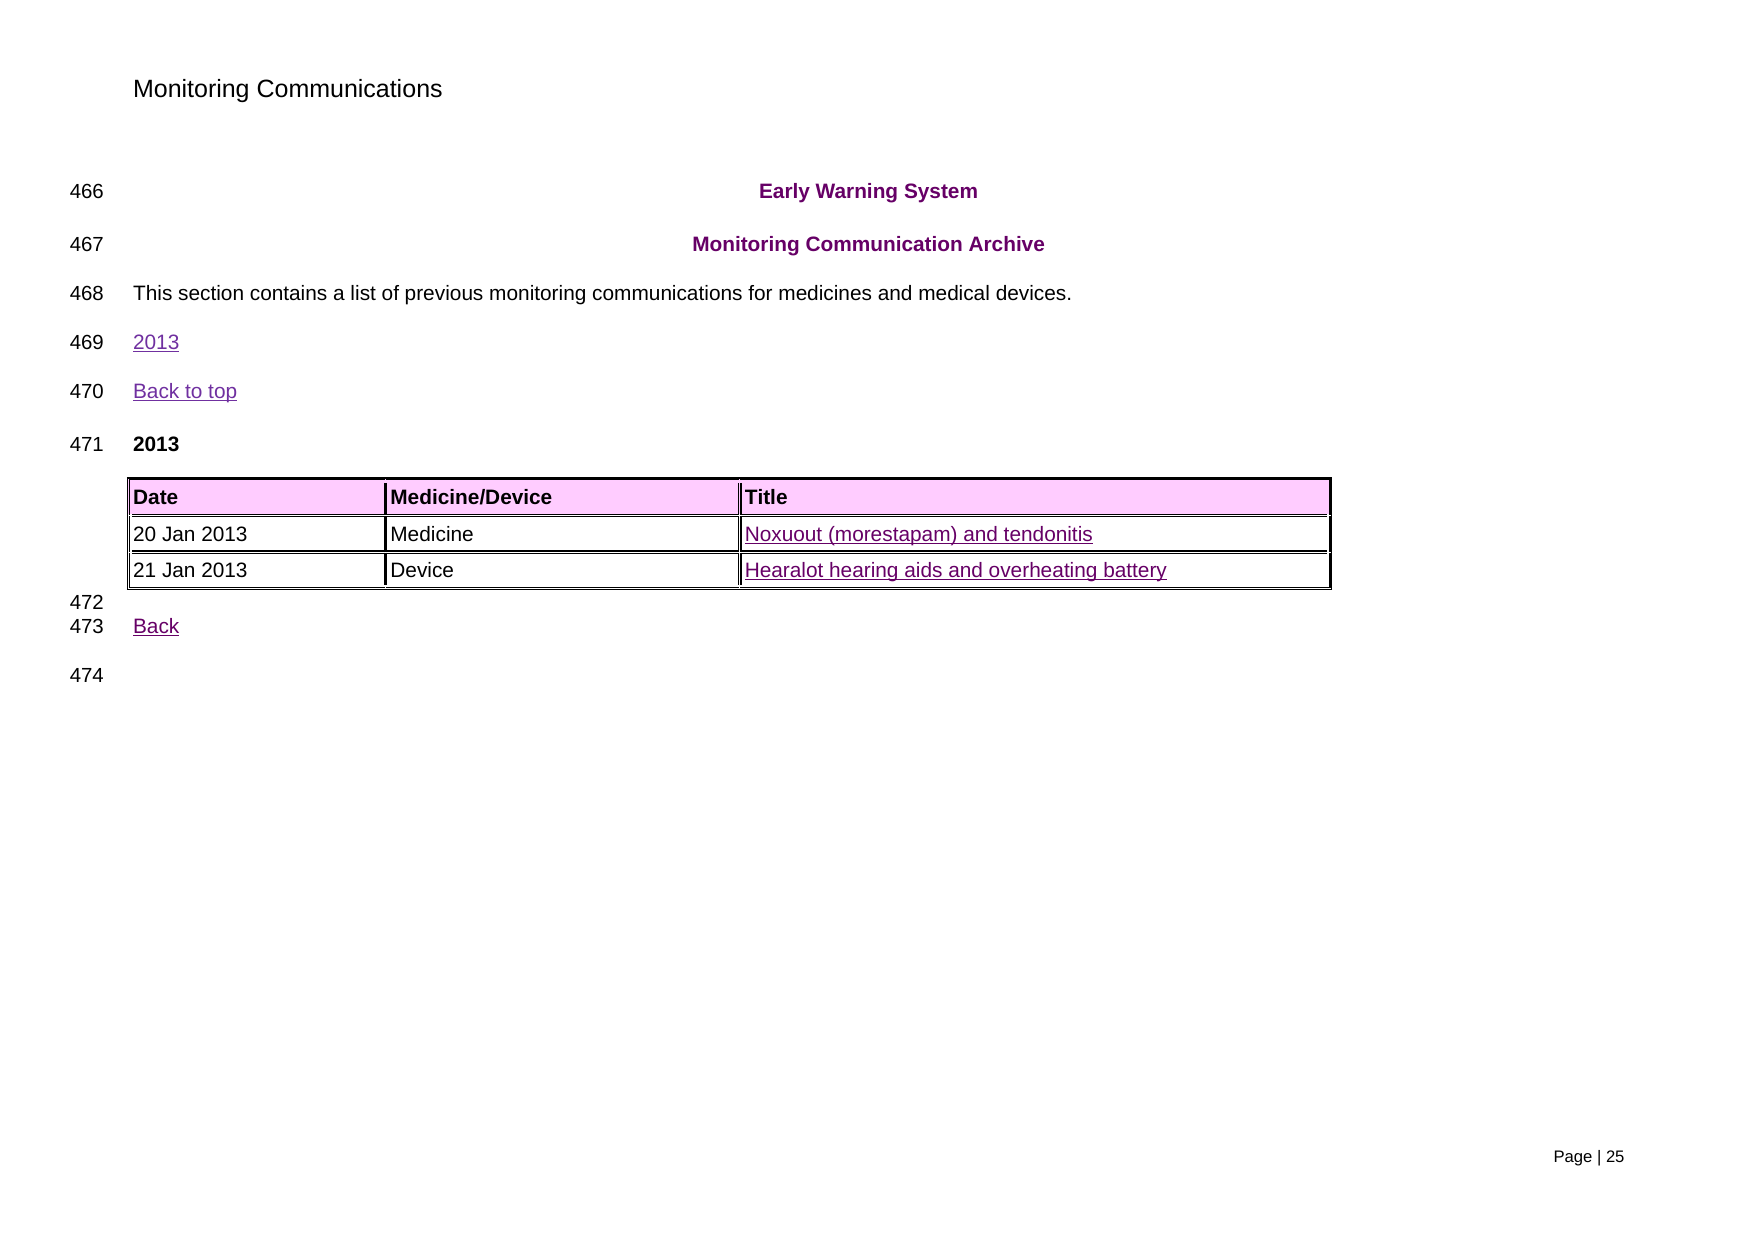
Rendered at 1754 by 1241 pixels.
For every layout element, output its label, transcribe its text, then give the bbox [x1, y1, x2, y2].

table_header Title [740, 480, 1329, 514]
text Back to top [133, 379, 1604, 403]
text 2013 [133, 432, 1604, 456]
text 2013 [133, 330, 1604, 354]
table_cell 20 Jan 2013 [128, 514, 385, 550]
table_cell Noxuout (morestapam) and tendonitis [740, 514, 1331, 550]
text Early Warning System [133, 179, 1604, 203]
text Back [133, 590, 1604, 638]
table_cell Hearalot hearing aids and overheating battery [740, 550, 1330, 587]
table_header Medicine/Device [385, 479, 740, 514]
table_header Date [130, 480, 385, 514]
table_cell Device [385, 550, 740, 587]
table_cell Medicine [387, 517, 738, 550]
text Monitoring Communication Archive [133, 232, 1604, 256]
table_cell 21 Jan 2013 [130, 550, 385, 587]
text This section contains a list of previous monitoring communications for medicines and medical devices. [133, 281, 1604, 305]
